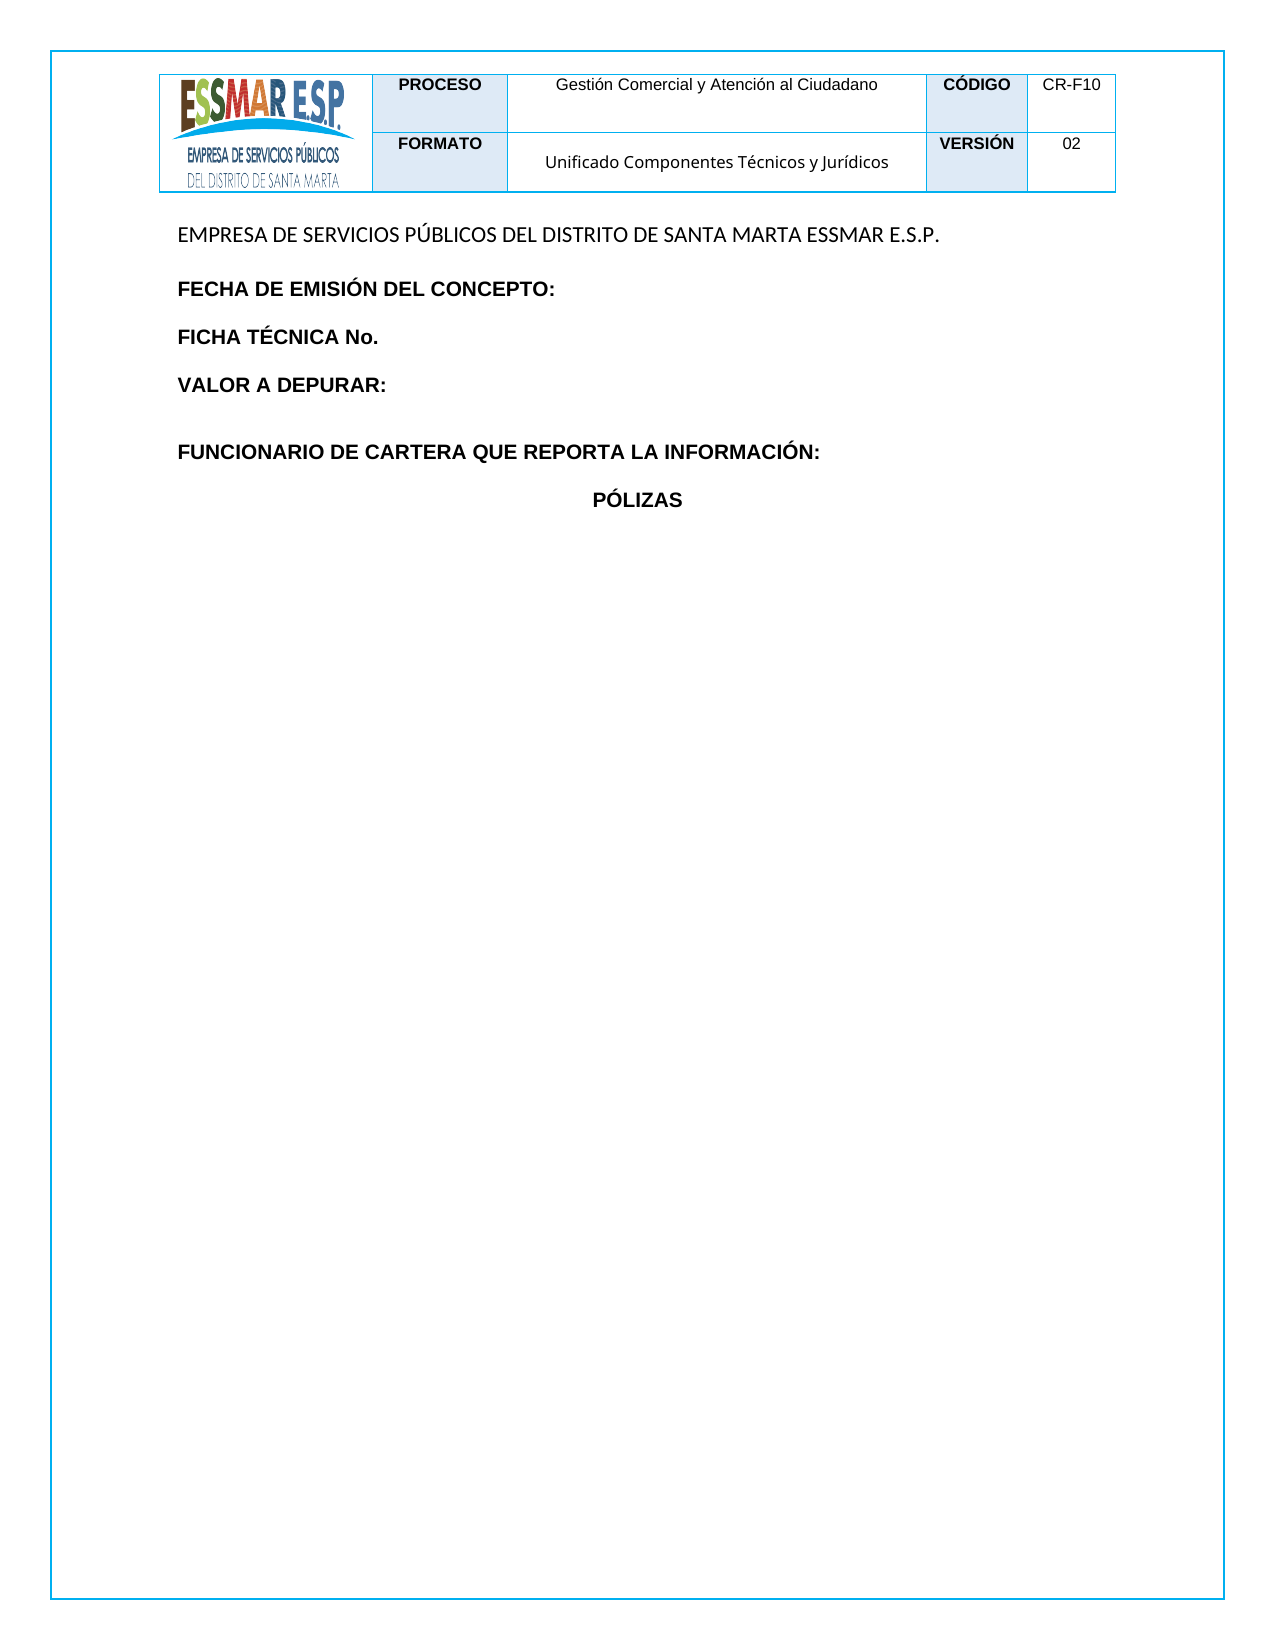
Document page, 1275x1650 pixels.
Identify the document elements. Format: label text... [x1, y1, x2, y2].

text FICHA TÉCNICA No. [177, 325, 1098, 349]
text FUNCIONARIO DE CARTERA QUE REPORTA LA INFORMACIÓN: [177, 439, 1098, 463]
text FECHA DE EMISIÓN DEL CONCEPTO: [177, 277, 1098, 301]
text PÓLIZAS [177, 487, 1098, 511]
picture [171, 78, 356, 190]
text VALOR A DEPURAR: [177, 373, 1098, 397]
text EMPRESA DE SERVICIOS PÚBLICOS DEL DISTRITO DE SANTA MARTA ESSMAR E.S.P. [177, 220, 1098, 248]
